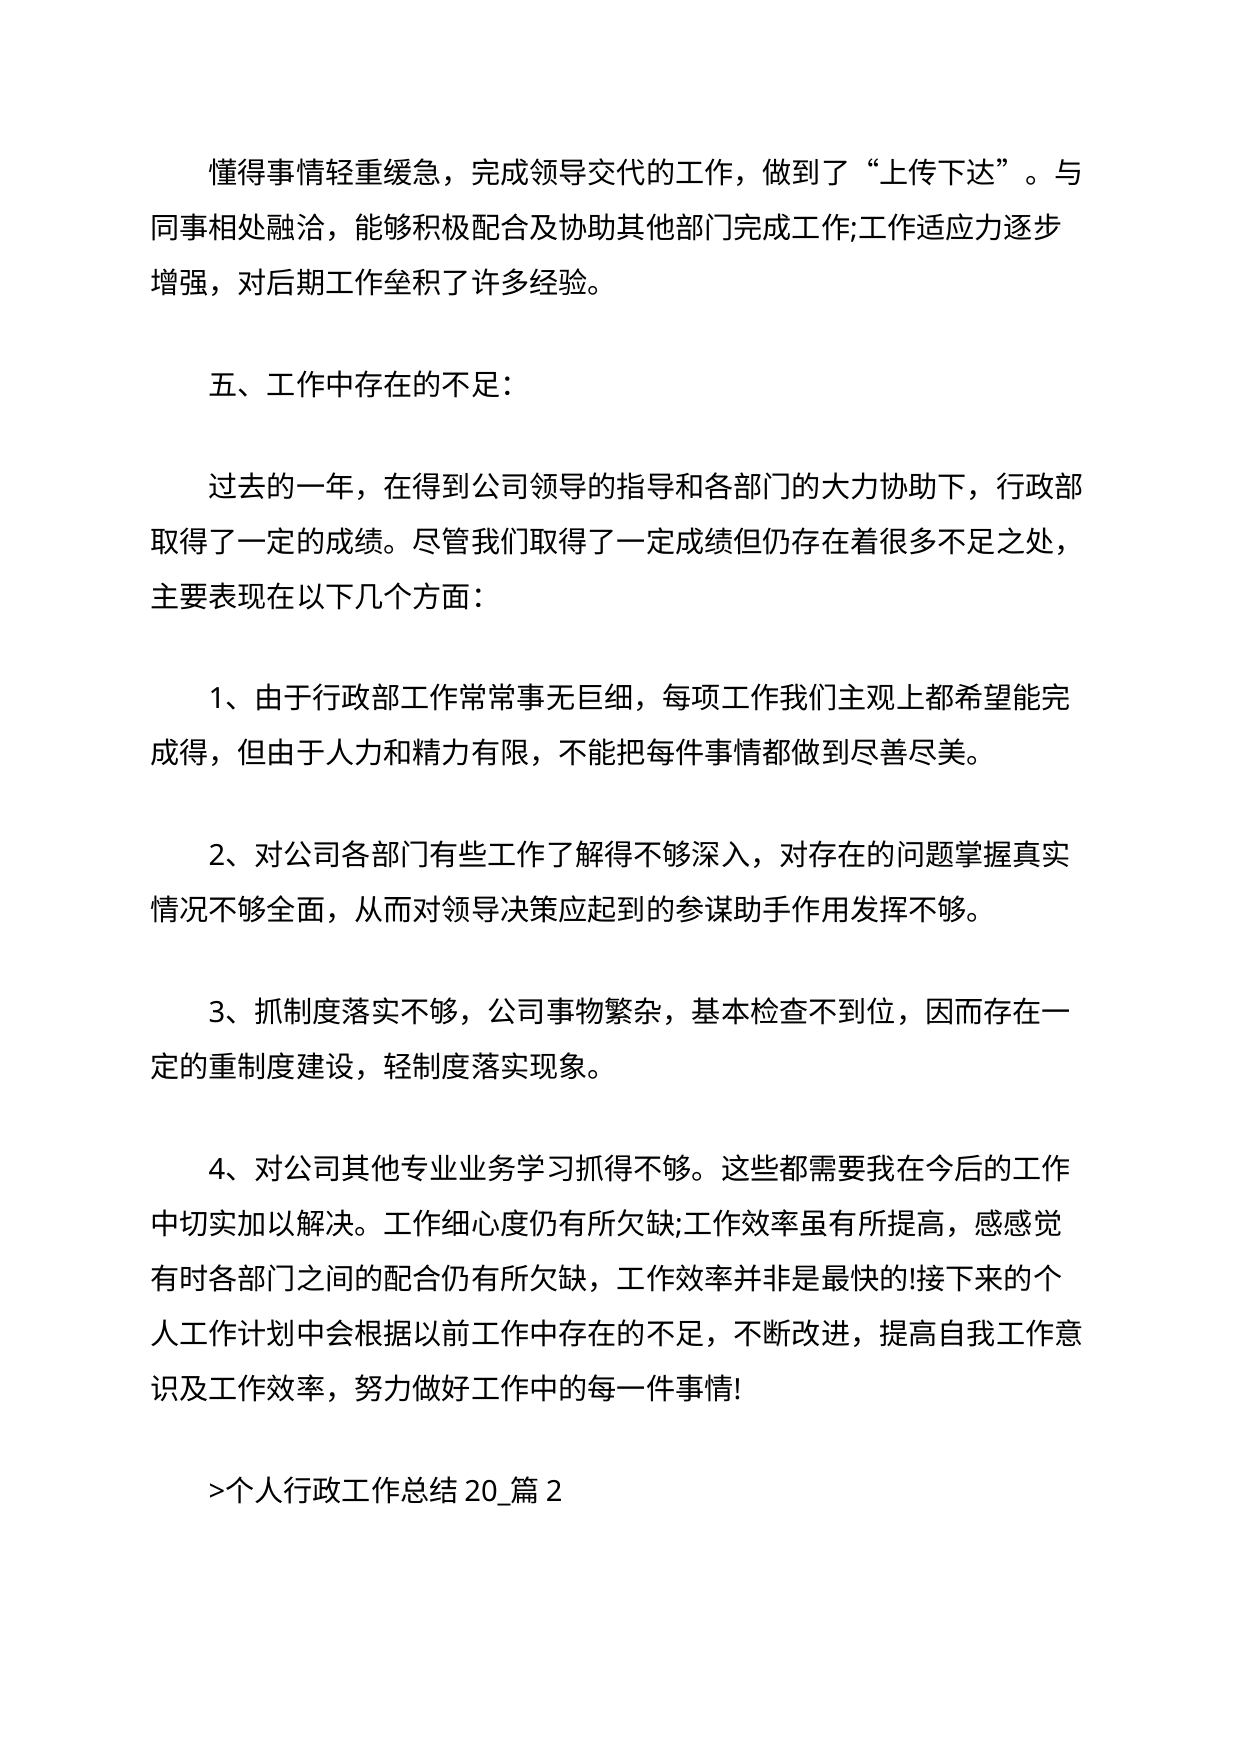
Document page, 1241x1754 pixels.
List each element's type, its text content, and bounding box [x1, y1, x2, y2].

text 懂得事情轻重缓急，完成领导交代的工作，做到了“上传下达”。与同事相处融洽，能够积极配合及协助其他部门完成工作;工作适应力逐步增强，对后期工作垒积了许多经验。 [150, 150, 1090, 302]
text 4、对公司其他专业业务学习抓得不够。这些都需要我在今后的工作中切实加以解决。工作细心度仍有所欠缺;工作效率虽有所提高，感感觉有时各部门之间的配合仍有所欠缺，工作效率并非是最快的!接下来的个人工作计划中会根据以前工作中存在的不足，不断改进，提高自我工作意识及工作效率，努力做好工作中的每一件事情! [150, 1145, 1090, 1408]
text 过去的一年，在得到公司领导的指导和各部门的大力协助下，行政部取得了一定的成绩。尽管我们取得了一定成绩但仍存在着很多不足之处，主要表现在以下几个方面： [150, 463, 1090, 616]
text 2、对公司各部门有些工作了解得不够深入，对存在的问题掌握真实情况不够全面，从而对领导决策应起到的参谋助手作用发挥不够。 [150, 832, 1090, 929]
text 五、工作中存在的不足： [150, 362, 1090, 404]
text 1、由于行政部工作常常事无巨细，每项工作我们主观上都希望能完成得，但由于人力和精力有限，不能把每件事情都做到尽善尽美。 [150, 675, 1090, 772]
text >个人行政工作总结20_篇2 [150, 1467, 1090, 1509]
text 3、抓制度落实不够，公司事物繁杂，基本检查不到位，因而存在一定的重制度建设，轻制度落实现象。 [150, 988, 1090, 1086]
